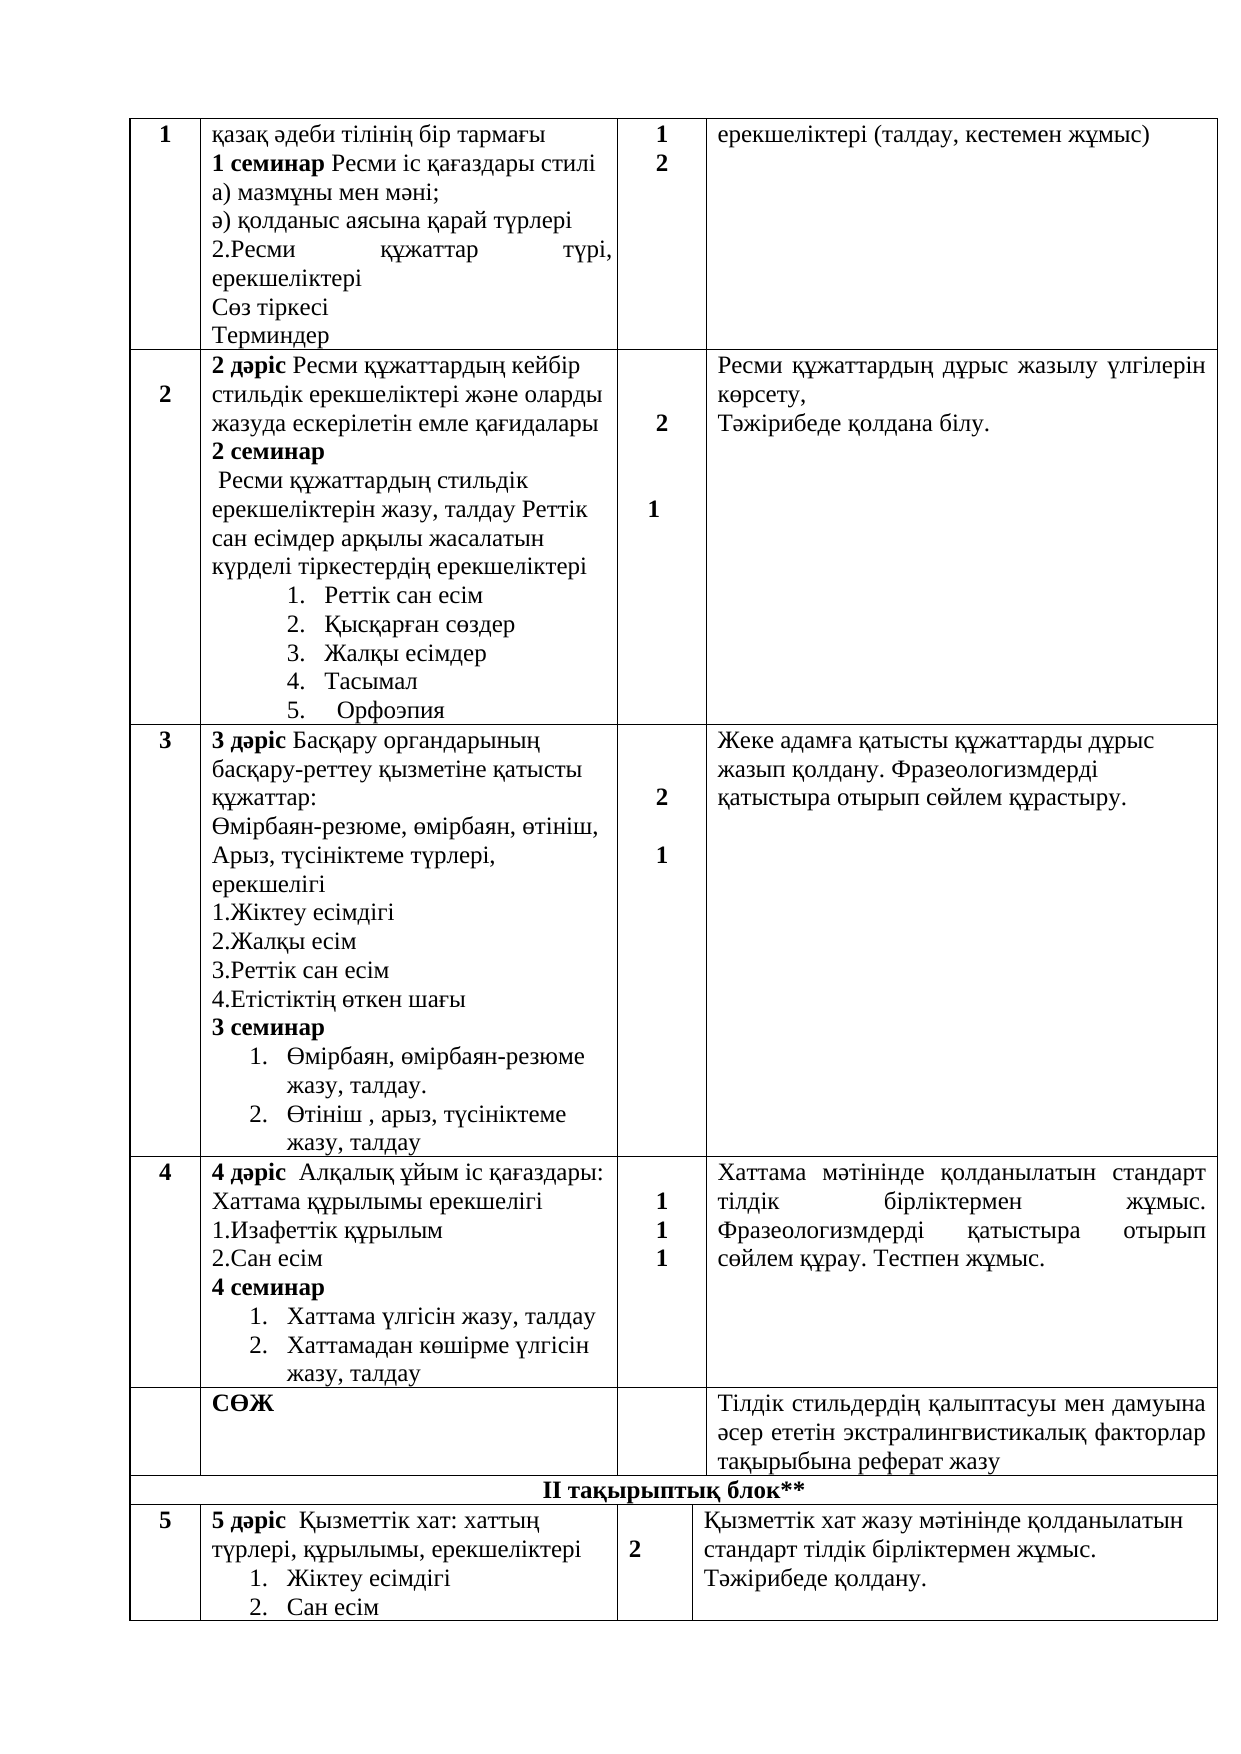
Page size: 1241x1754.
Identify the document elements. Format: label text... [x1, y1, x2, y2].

table_cell Ресми құжаттардың дұрыс жазылу үлгілерін көрсету, Тәжірибеде қолдана білу. [707, 350, 1217, 724]
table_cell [693, 1505, 1217, 1620]
table_cell 2 1 [618, 1505, 692, 1620]
table_cell 3 [131, 725, 200, 1156]
table_cell 3 дәріс Басқару органдарының басқару-реттеу қызметіне қатысты құжаттар: Өмірбаян-резюме, өмірбаян, өтініш, Арыз, түсініктеме түрлері, ерекшелігі 1.Жіктеу есімдігі 2.Жалқы есім 3.Реттік сан есім 4.Етістіктің өткен шағы 3 семинар Өмірбаян, өмірбаян-резюме жазу, талдау. Өтініш , арыз, түсініктеме жазу, талдау [201, 725, 617, 1156]
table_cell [201, 1505, 617, 1620]
table_cell 2 [131, 350, 200, 724]
table_cell СӨЖ [201, 1388, 617, 1474]
table_cell 4 дәріс Алқалық ұйым іс қағаздары: Хаттама құрылымы ерекшелігі 1.Изафеттік құрылым 2.Сан есім 4 семинар Хаттама үлгісін жазу, талдау Хаттамадан көшірме үлгісін жазу, талдау [201, 1157, 617, 1387]
table_cell 5 [131, 1505, 200, 1620]
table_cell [201, 119, 617, 349]
table_cell Хаттама мәтінінде қолданылатын стандарт тілдік бірліктермен жұмыс. Фразеологизмдерді қатыстыра отырып сөйлем құрау. Тестпен жұмыс. [707, 1157, 1217, 1387]
table_cell 2 дәріс Ресми құжаттардың кейбір стильдік ерекшеліктері және оларды жазуда ескерілетін емле қағидалары 2 семинар Ресми құжаттардың стильдік ерекшеліктерін жазу, талдау Реттік сан есімдер арқылы жасалатын күрделі тіркестердің ерекшеліктері Реттік сан есім Қысқарған сөздер Жалқы есімдер Тасымал 5. Орфоэпия [201, 350, 617, 724]
table_cell 4 [131, 1157, 200, 1387]
table_cell [618, 1388, 706, 1474]
table_cell 1 [131, 119, 200, 349]
table_cell Жеке адамға қатысты құжаттарды дұрыс жазып қолдану. Фразеологизмдерді қатыстыра отырып сөйлем құрастыру. [707, 725, 1217, 1156]
table_cell 1 2 [618, 119, 706, 349]
table_cell IІ тақырыптық блок** [131, 1476, 1217, 1504]
table_cell 2 1 [618, 725, 706, 1156]
table_cell [131, 1388, 200, 1474]
table_cell 2 1 [618, 350, 706, 724]
table_cell Тілдік стильдердің қалыптасуы мен дамуына әсер ететін экстралингвистикалық факторлар тақырыбына реферат жазу [707, 1388, 1217, 1474]
table_cell 1 1 1 [618, 1157, 706, 1387]
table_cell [707, 119, 1217, 349]
